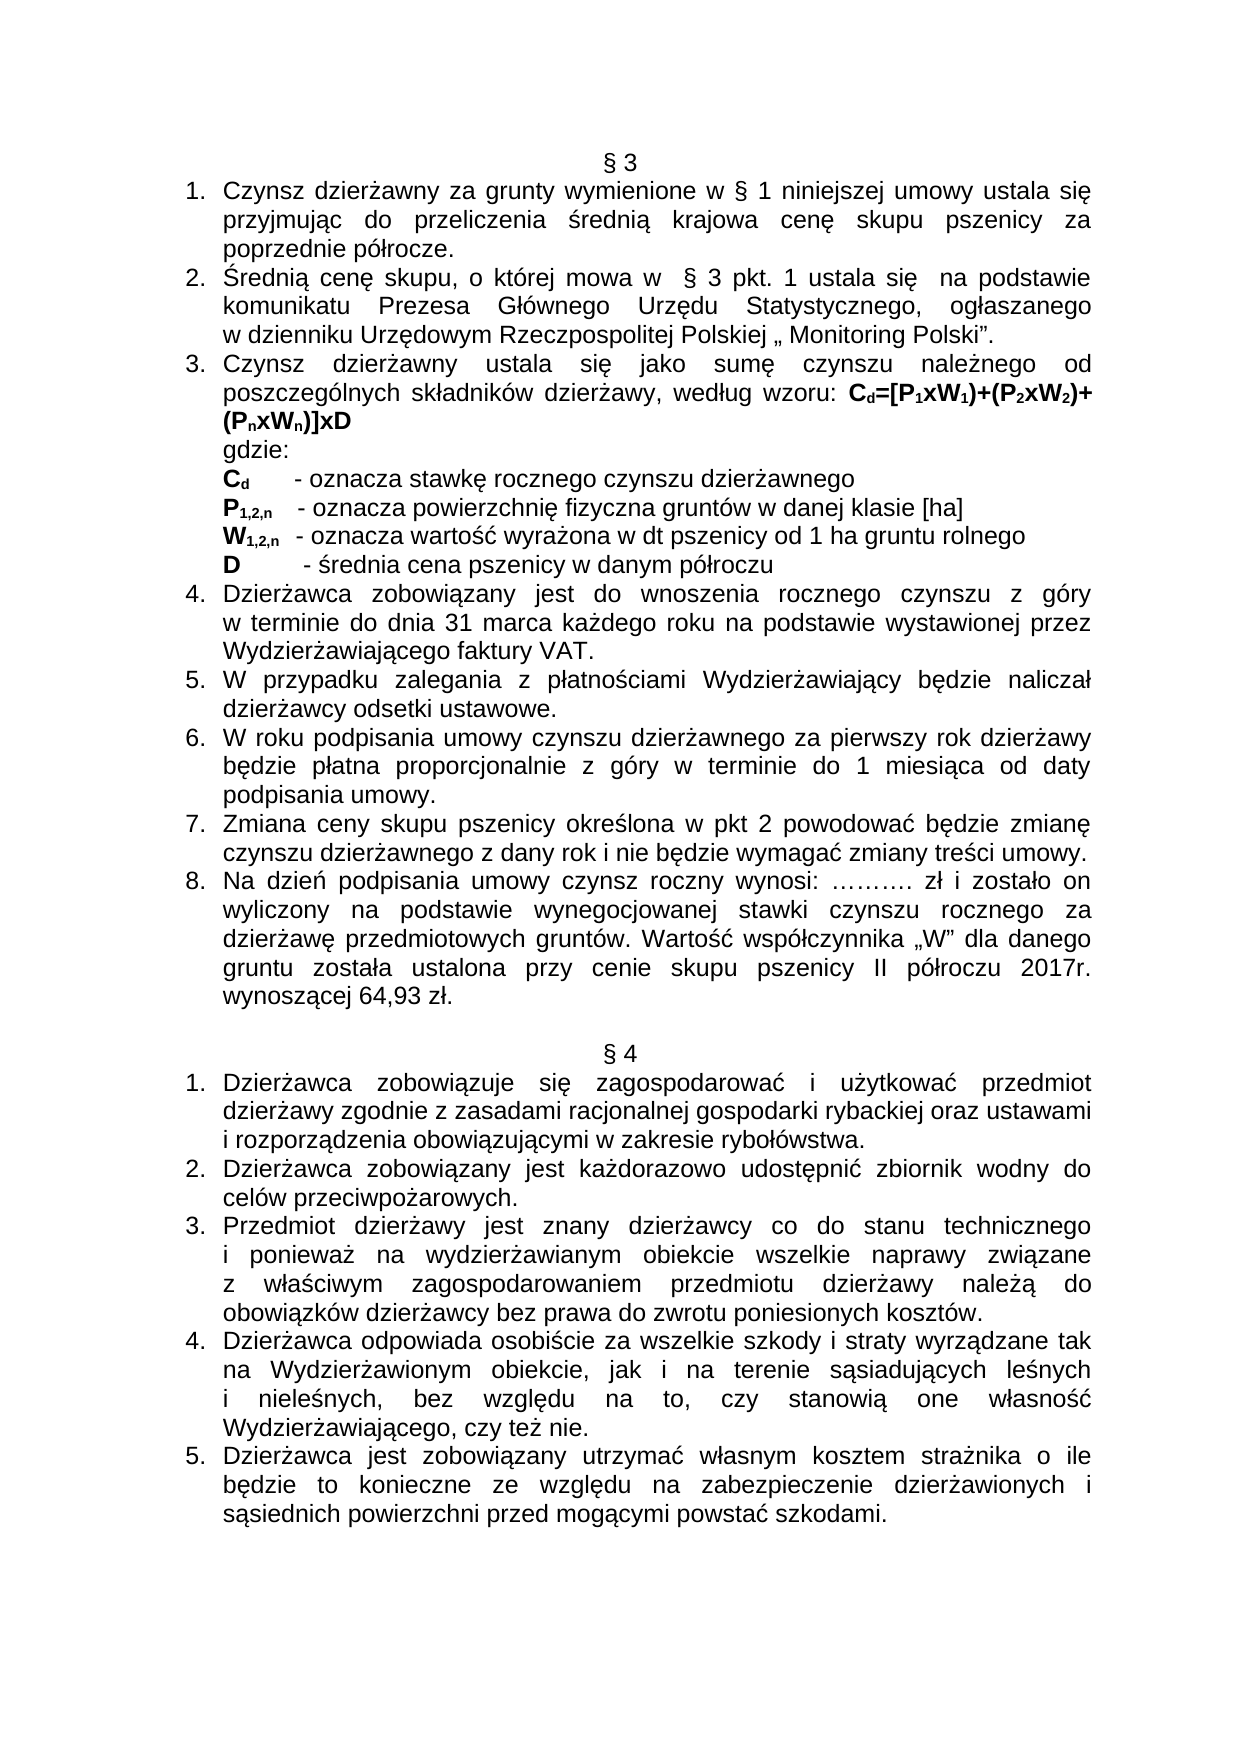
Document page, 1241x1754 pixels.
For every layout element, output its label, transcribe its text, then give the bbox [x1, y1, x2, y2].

list Dzierżawca zobowiązany jest do wnoszenia rocznego czynszu z góry w terminie do dnia 31 marca każdego roku na podstawie wystawionej przez Wydzierżawiającego faktury VAT. [185, 579, 1093, 665]
list Dzierżawca odpowiada osobiście za wszelkie szkody i straty wyrządzane tak na Wydzierżawionym obiekcie, jak i na terenie sąsiadujących leśnych i nieleśnych, bez względu na to, czy stanowią one własność Wydzierżawiającego, czy też nie. [185, 1326, 1093, 1441]
list Czynsz dzierżawny ustala się jako sumę czynszu należnego od poszczególnych składników dzierżawy, według wzoru: Cd=[P1xW1)+(P2xW2)+(PnxWn)]xD [185, 349, 1093, 435]
list W przypadku zalegania z płatnościami Wydzierżawiający będzie naliczał dzierżawcy odsetki ustawowe. [185, 665, 1093, 723]
list Zmiana ceny skupu pszenicy określona w pkt 2 powodować będzie zmianę czynszu dzierżawnego z dany rok i nie będzie wymagać zmiany treści umowy. [185, 809, 1093, 866]
list Średnią cenę skupu, o której mowa w § 3 pkt. 1 ustala się na podstawie komunikatu Prezesa Głównego Urzędu Statystycznego, ogłaszanego w dzienniku Urzędowym Rzeczpospolitej Polskiej „ Monitoring Polski”. [185, 263, 1093, 349]
text § 4 [148, 1039, 1093, 1068]
list Dzierżawca jest zobowiązany utrzymać własnym kosztem strażnika o ile będzie to konieczne ze względu na zabezpieczenie dzierżawionych i sąsiednich powierzchni przed mogącymi powstać szkodami. [185, 1441, 1093, 1528]
list P1,2,n - oznacza powierzchnię fizyczna gruntów w danej klasie [ha] [223, 493, 1093, 521]
text § 3 [148, 148, 1093, 176]
list Na dzień podpisania umowy czynsz roczny wynosi: ………. zł i zostało on wyliczony na podstawie wynegocjowanej stawki czynszu rocznego za dzierżawę przedmiotowych gruntów. Wartość współczynnika „W” dla danego gruntu została ustalona przy cenie skupu pszenicy II półroczu 2017r. wynoszącej 64,93 zł. [185, 866, 1093, 1010]
list Przedmiot dzierżawy jest znany dzierżawcy co do stanu technicznego i ponieważ na wydzierżawianym obiekcie wszelkie naprawy związane z właściwym zagospodarowaniem przedmiotu dzierżawy należą do obowiązków dzierżawcy bez prawa do zwrotu poniesionych kosztów. [185, 1211, 1093, 1326]
list Dzierżawca zobowiązany jest każdorazowo udostępnić zbiornik wodny do celów przeciwpożarowych. [185, 1154, 1093, 1211]
list D - średnia cena pszenicy w danym półroczu [223, 550, 1093, 579]
list Cd - oznacza stawkę rocznego czynszu dzierżawnego [223, 464, 1093, 493]
list W roku podpisania umowy czynszu dzierżawnego za pierwszy rok dzierżawy będzie płatna proporcjonalnie z góry w terminie do 1 miesiąca od daty podpisania umowy. [185, 723, 1093, 809]
list gdzie: [223, 435, 1093, 464]
list Czynsz dzierżawny za grunty wymienione w § 1 niniejszej umowy ustala się przyjmując do przeliczenia średnią krajowa cenę skupu pszenicy za poprzednie półrocze. [185, 176, 1093, 263]
list W1,2,n - oznacza wartość wyrażona w dt pszenicy od 1 ha gruntu rolnego [223, 521, 1093, 550]
list Dzierżawca zobowiązuje się zagospodarować i użytkować przedmiot dzierżawy zgodnie z zasadami racjonalnej gospodarki rybackiej oraz ustawami i rozporządzenia obowiązującymi w zakresie rybołówstwa. [185, 1068, 1093, 1154]
